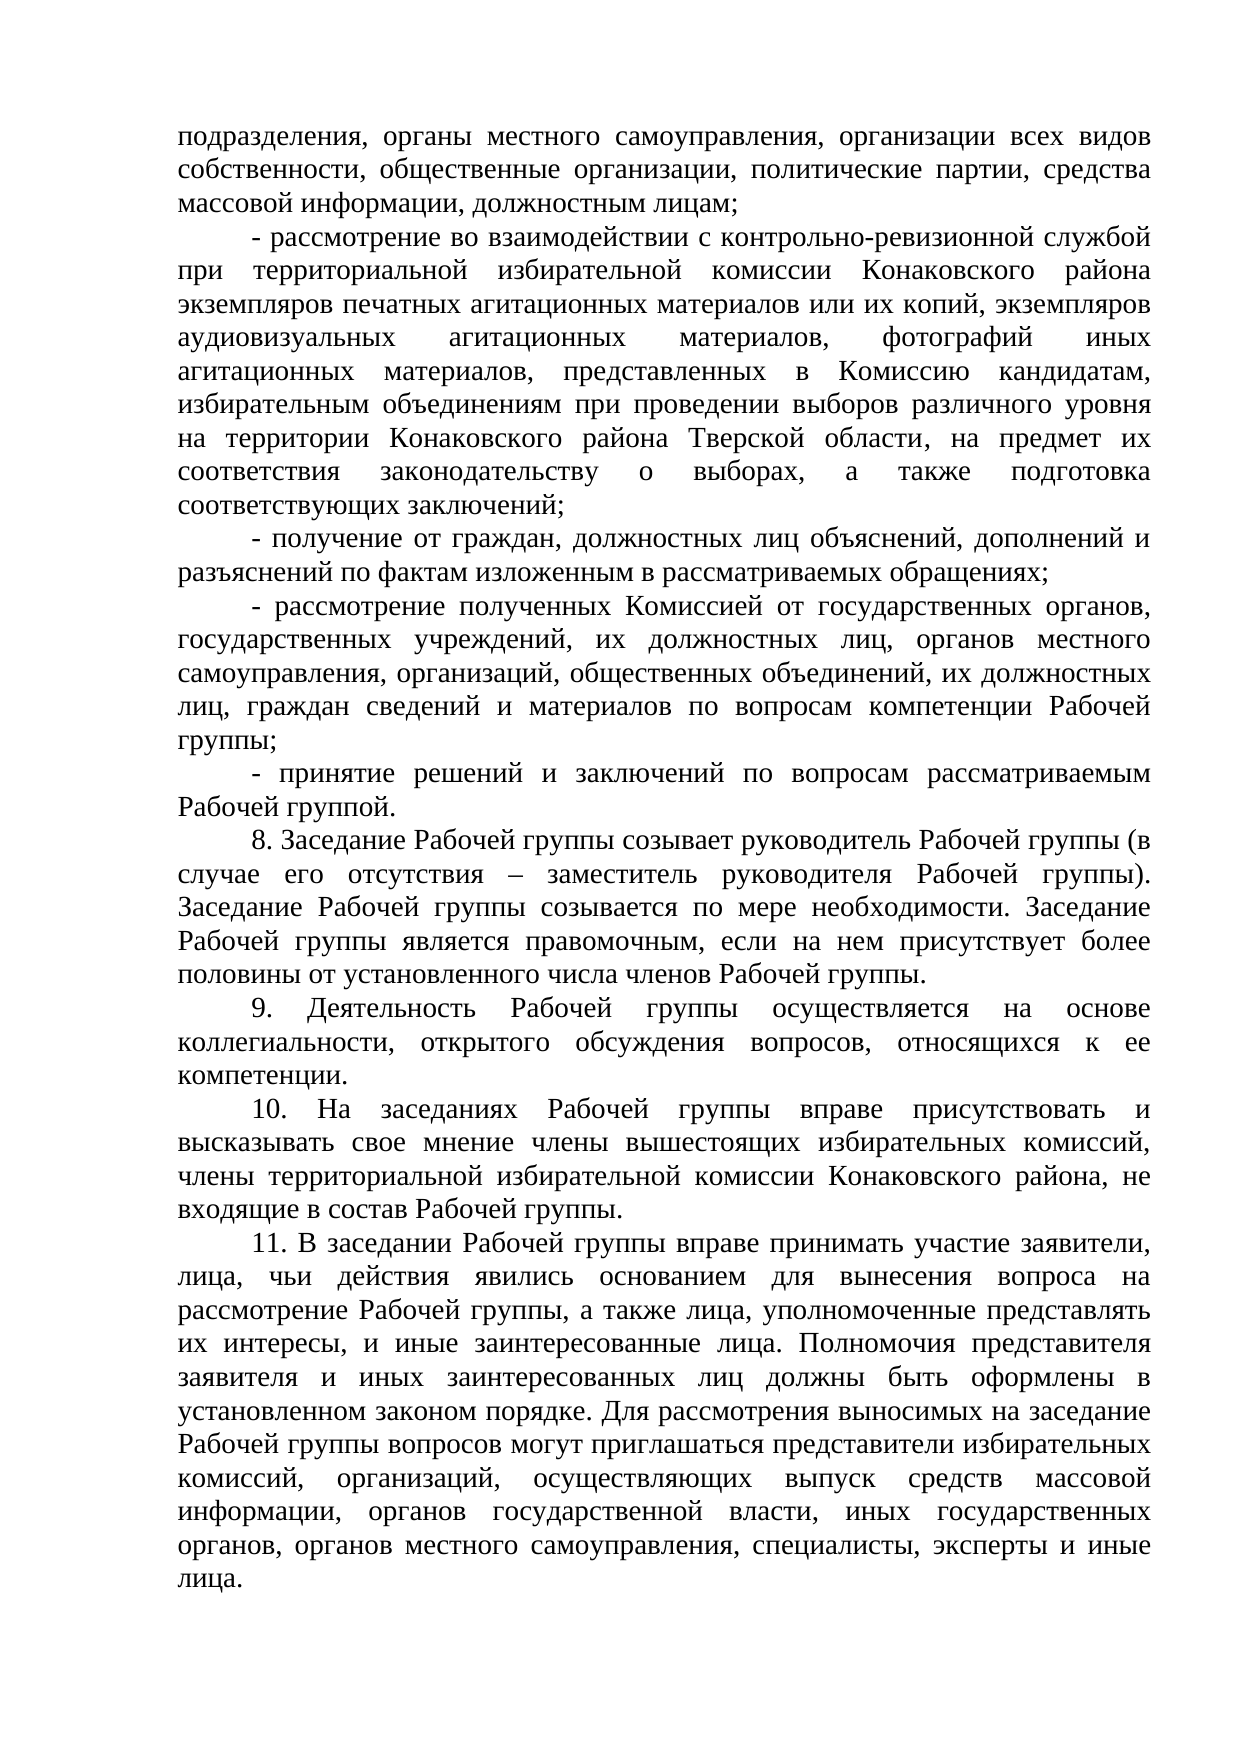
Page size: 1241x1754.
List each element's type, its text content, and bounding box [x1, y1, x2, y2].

text - получение от граждан, должностных лиц объяснений, дополнений и разъяснений по фактам изложенным в рассматриваемых обращениях; [177, 521, 1152, 588]
text 10. На заседаниях Рабочей группы вправе присутствовать и высказывать свое мнение члены вышестоящих избирательных комиссий, члены территориальной избирательной комиссии Конаковского района, не входящие в состав Рабочей группы. [177, 1091, 1152, 1225]
text 8. Заседание Рабочей группы созывает руководитель Рабочей группы (в случае его отсутствия – заместитель руководителя Рабочей группы). Заседание Рабочей группы созывается по мере необходимости. Заседание Рабочей группы является правомочным, если на нем присутствует более половины от установленного числа членов Рабочей группы. [177, 822, 1152, 990]
text - принятие решений и заключений по вопросам рассматриваемым Рабочей группой. [177, 755, 1152, 822]
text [177, 118, 1152, 219]
text 11. В заседании Рабочей группы вправе принимать участие заявители, лица, чьи действия явились основанием для вынесения вопроса на рассмотрение Рабочей группы, а также лица, уполномоченные представлять их интересы, и иные заинтересованные лица. Полномочия представителя заявителя и иных заинтересованных лиц должны быть оформлены в установленном законом порядке. Для рассмотрения выносимых на заседание Рабочей группы вопросов могут приглашаться представители избирательных комиссий, организаций, осуществляющих выпуск средств массовой информации, органов государственной власти, иных государственных органов, органов местного самоуправления, специалисты, эксперты и иные лица. [177, 1225, 1152, 1594]
text - рассмотрение во взаимодействии с контрольно-ревизионной службой при территориальной избирательной комиссии Конаковского района экземпляров печатных агитационных материалов или их копий, экземпляров аудиовизуальных агитационных материалов, фотографий иных агитационных материалов, представленных в Комиссию кандидатам, избирательным объединениям при проведении выборов различного уровня на территории Конаковского района Тверской области, на предмет их соответствия законодательству о выборах, а также подготовка соответствующих заключений; [177, 219, 1152, 521]
text - рассмотрение полученных Комиссией от государственных органов, государственных учреждений, их должностных лиц, органов местного самоуправления, организаций, общественных объединений, их должностных лиц, граждан сведений и материалов по вопросам компетенции Рабочей группы; [177, 588, 1152, 755]
text 9. Деятельность Рабочей группы осуществляется на основе коллегиальности, открытого обсуждения вопросов, относящихся к ее компетенции. [177, 990, 1152, 1091]
